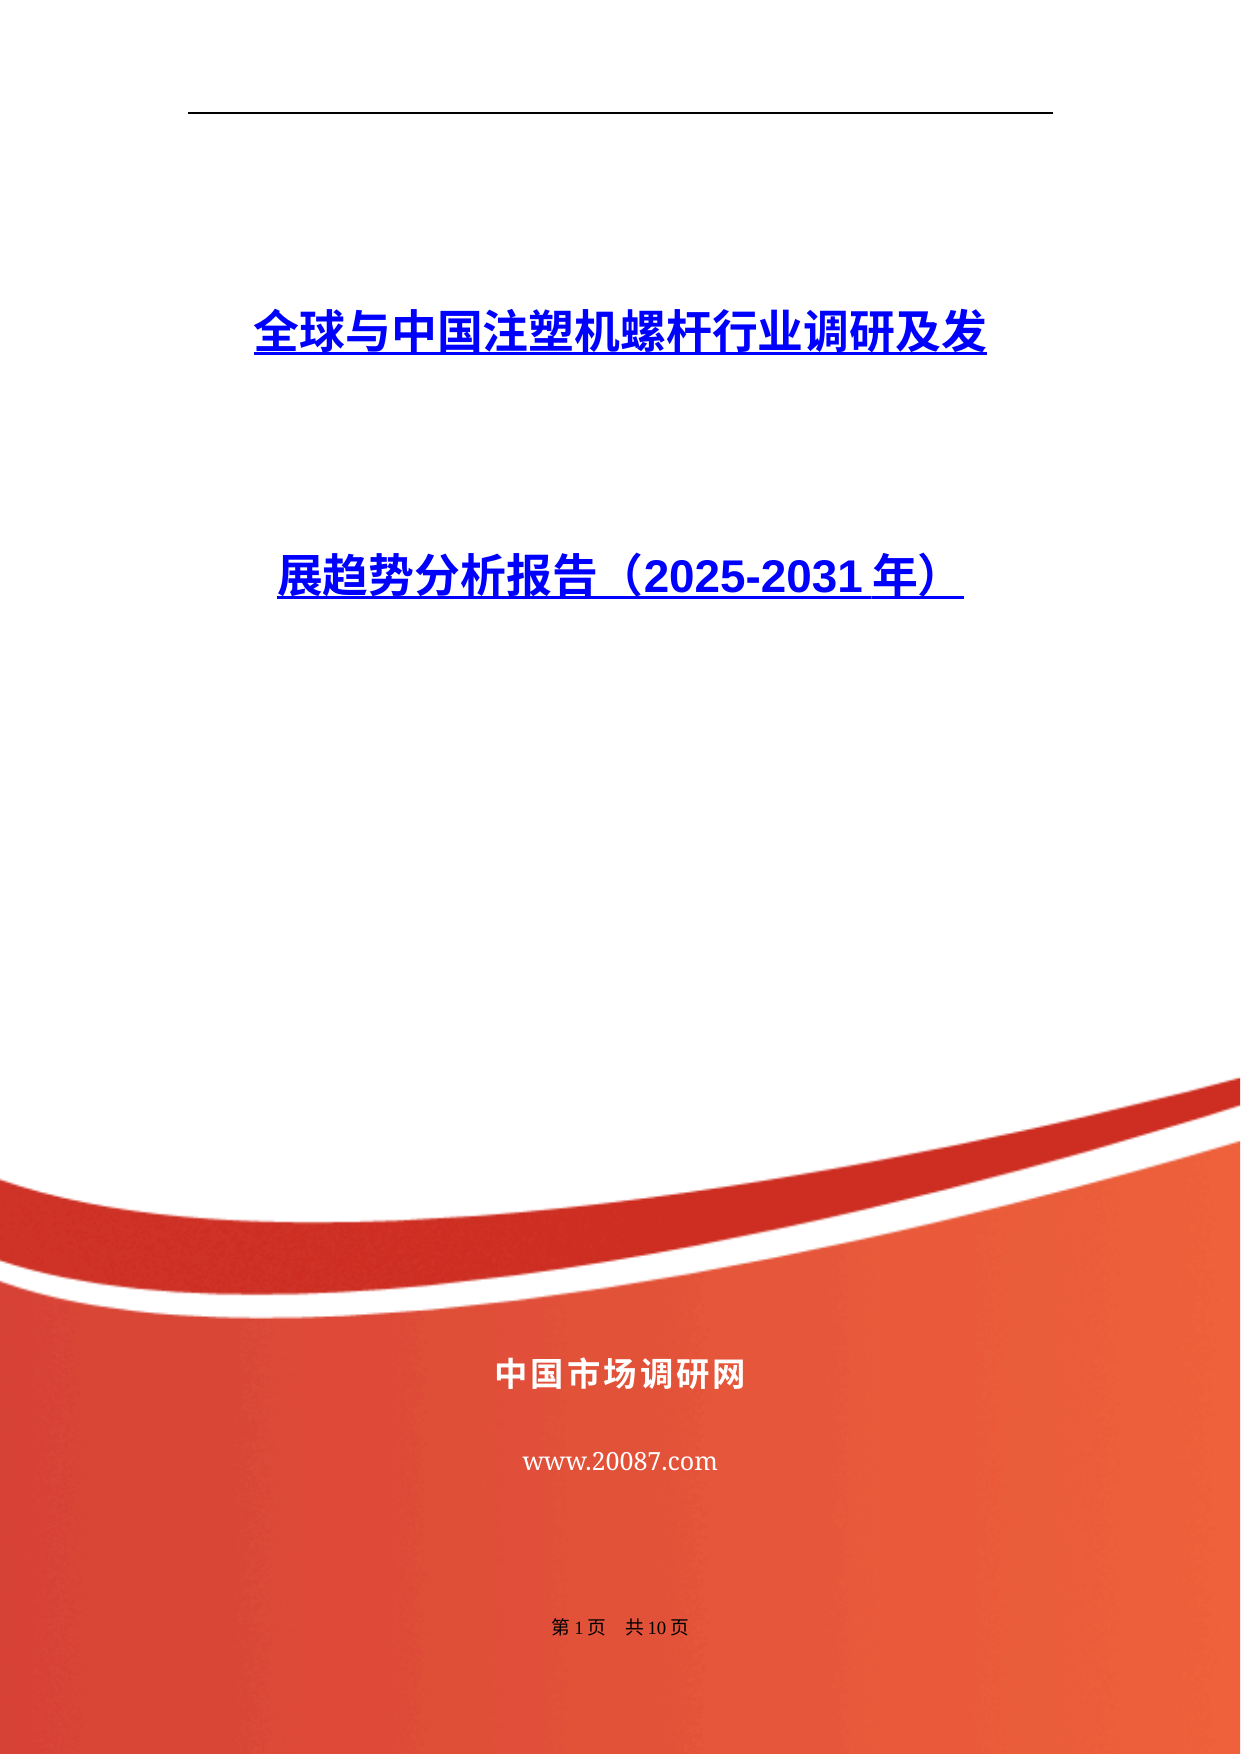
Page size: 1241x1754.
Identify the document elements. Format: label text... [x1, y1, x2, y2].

subtitle 中国市场调研网 [187, 1339, 1053, 1404]
table_header 全球与中国注塑机螺杆行业调研及发展趋势分析报告（2025-2031年） [188, 207, 1053, 773]
picture [0, 1006, 1241, 1754]
text www.20087.com [187, 1428, 1053, 1493]
